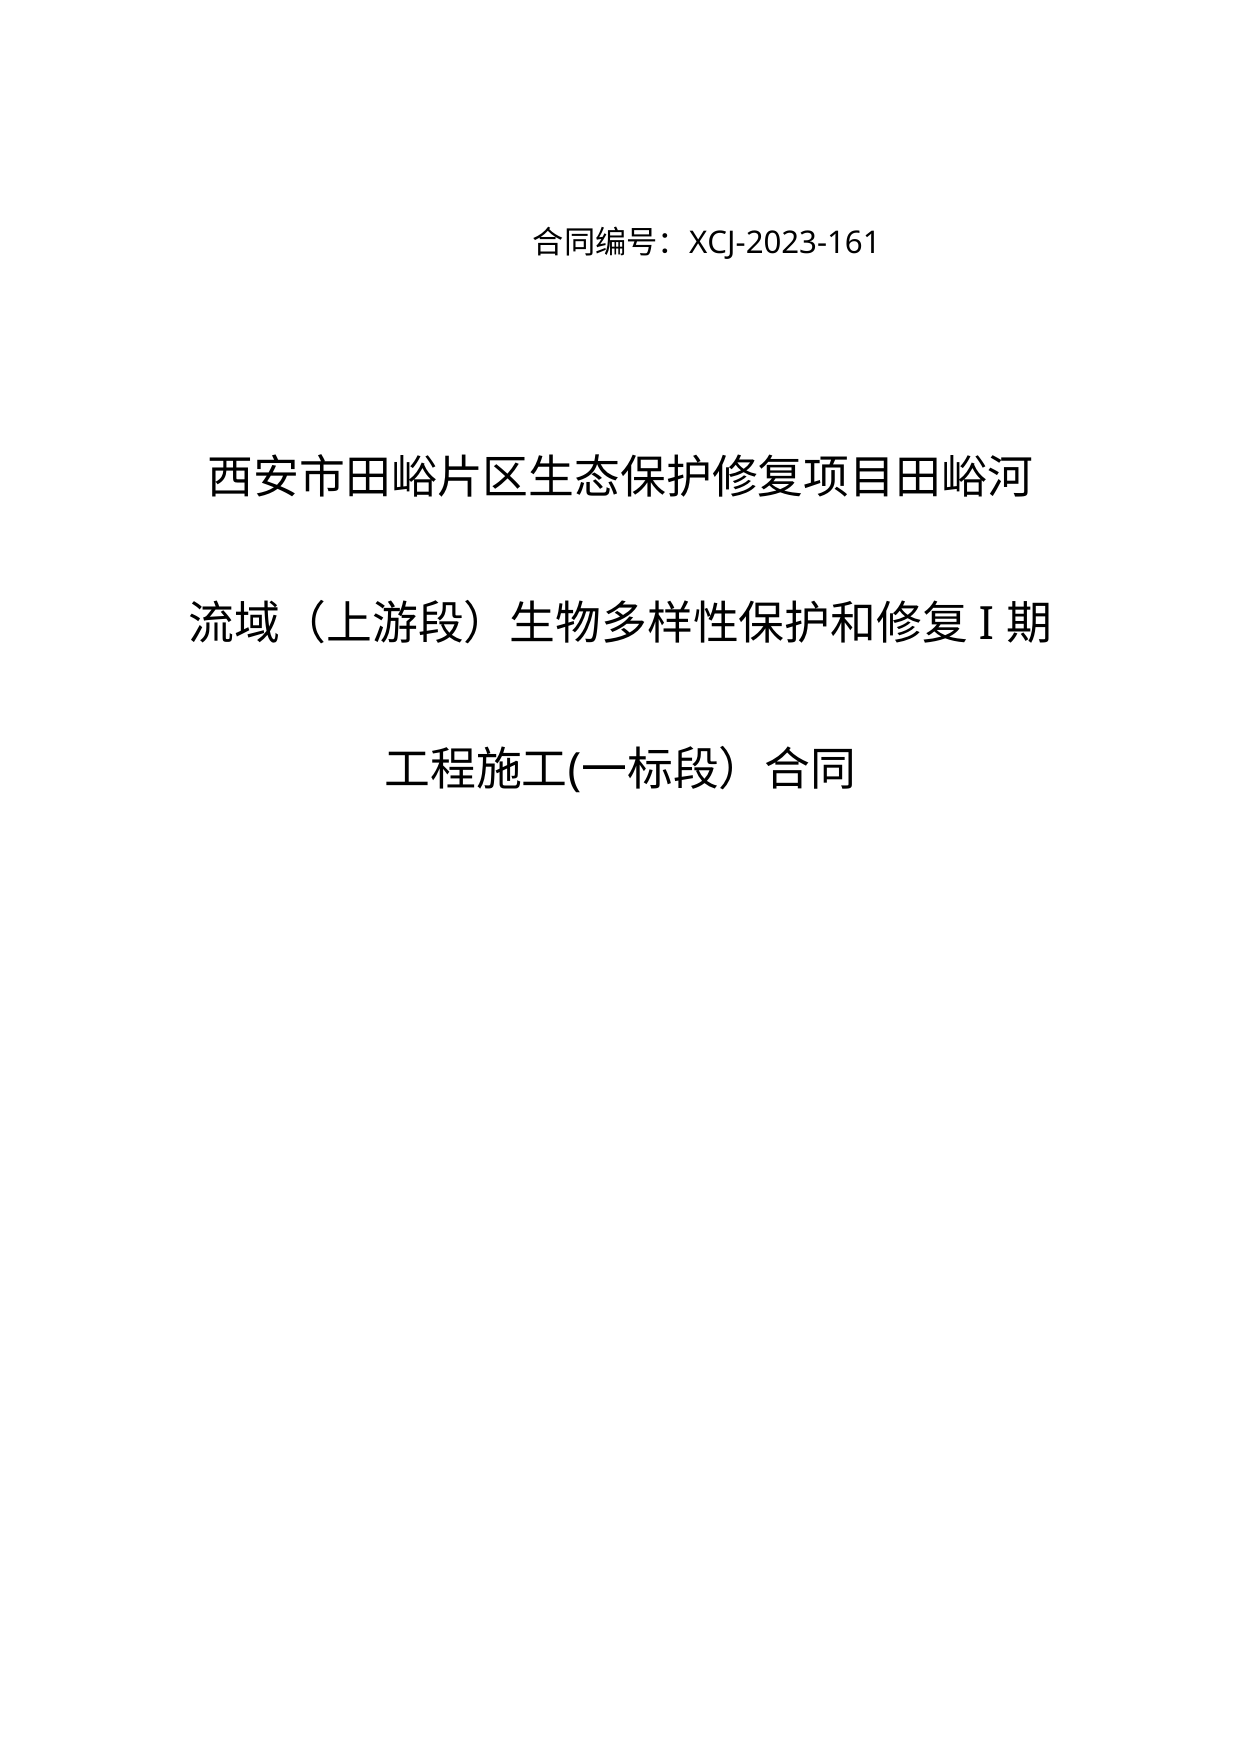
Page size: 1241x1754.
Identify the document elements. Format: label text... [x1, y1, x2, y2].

text 西安市田峪片区生态保护修复项目田峪河流域（上游段）生物多样性保护和修复 I 期工程施工(一标段）合同 [187, 424, 1053, 814]
text 合同编号：XCJ-2023-161 [187, 207, 990, 272]
